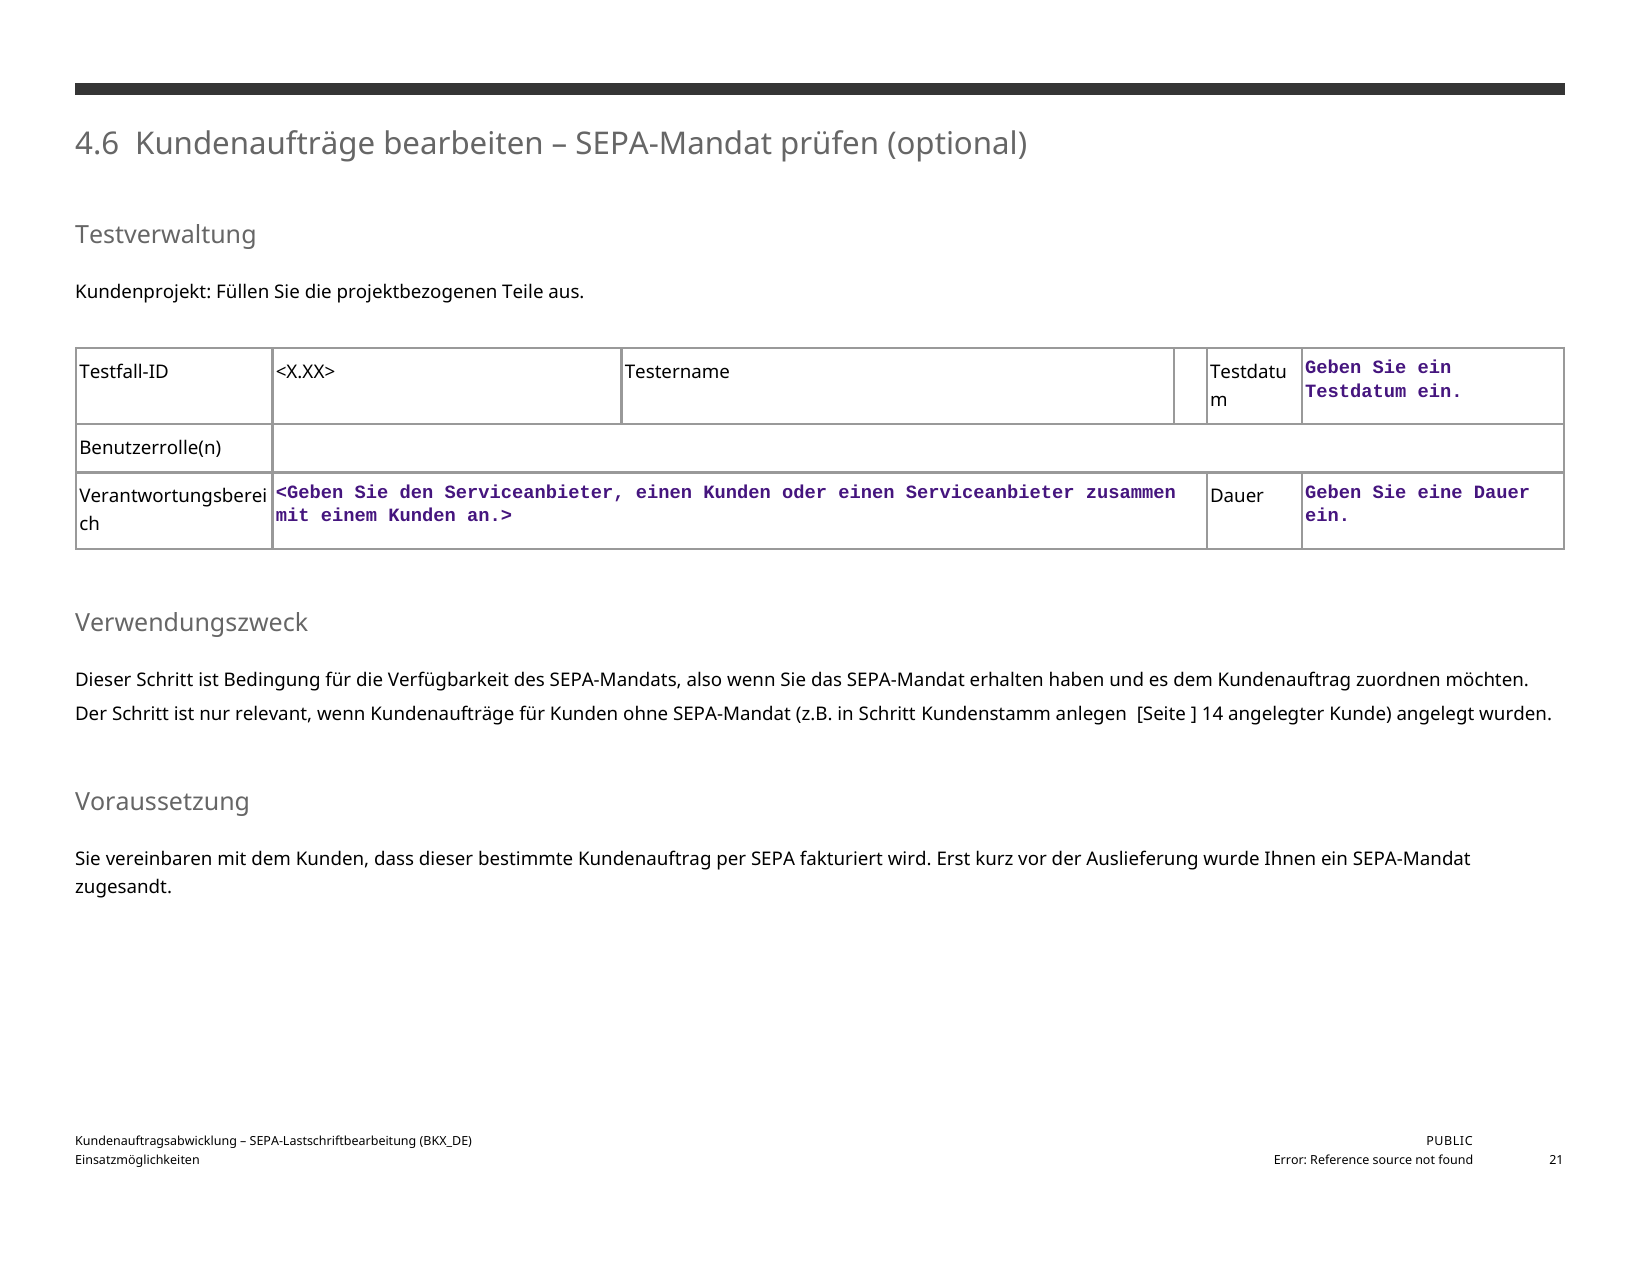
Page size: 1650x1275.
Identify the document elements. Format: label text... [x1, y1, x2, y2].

title Testverwaltung [75, 220, 1565, 249]
table_cell Benutzerrolle(n) [77, 425, 271, 471]
text Kundenprojekt: Füllen Sie die projektbezogenen Teile aus. [75, 278, 1565, 304]
table_cell [274, 425, 1563, 471]
table_header Geben Sie ein Testdatum ein. [1303, 349, 1563, 423]
table_header <X.XX> [274, 349, 620, 423]
table_cell Verantwortungsbereich [77, 474, 271, 548]
table_header Testername [623, 349, 1173, 423]
text Sie vereinbaren mit dem Kunden, dass dieser bestimmte Kundenauftrag per SEPA fakturiert wird. Erst kurz vor der Auslieferung wurde Ihnen ein SEPA-Mandat zugesandt. [75, 845, 1565, 899]
text Dieser Schritt ist Bedingung für die Verfügbarkeit des SEPA-Mandats, also wenn Sie das SEPA-Mandat erhalten haben und es dem Kundenauftrag zuordnen möchten. [75, 666, 1565, 692]
subtitle Kundenaufträge bearbeiten – SEPA-Mandat prüfen (optional) [75, 124, 1565, 162]
table_cell <Geben Sie den Serviceanbieter, einen Kunden oder einen Serviceanbieter zusammen mit einem Kunden an.> [274, 474, 1206, 548]
table_header Testdatum [1208, 349, 1301, 423]
table_header Testfall-ID [77, 349, 271, 423]
text Der Schritt ist nur relevant, wenn Kundenaufträge für Kunden ohne SEPA-Mandat (z.B. in Schritt Kundenstamm anlegen [Seite ] 13 angelegter Kunde) angelegt wurden. [75, 701, 1565, 726]
title Voraussetzung [75, 787, 1565, 816]
title Verwendungszweck [75, 608, 1565, 637]
table_cell Dauer [1208, 474, 1301, 548]
table_cell Geben Sie eine Dauer ein. [1303, 474, 1563, 548]
table_header [1175, 349, 1206, 423]
